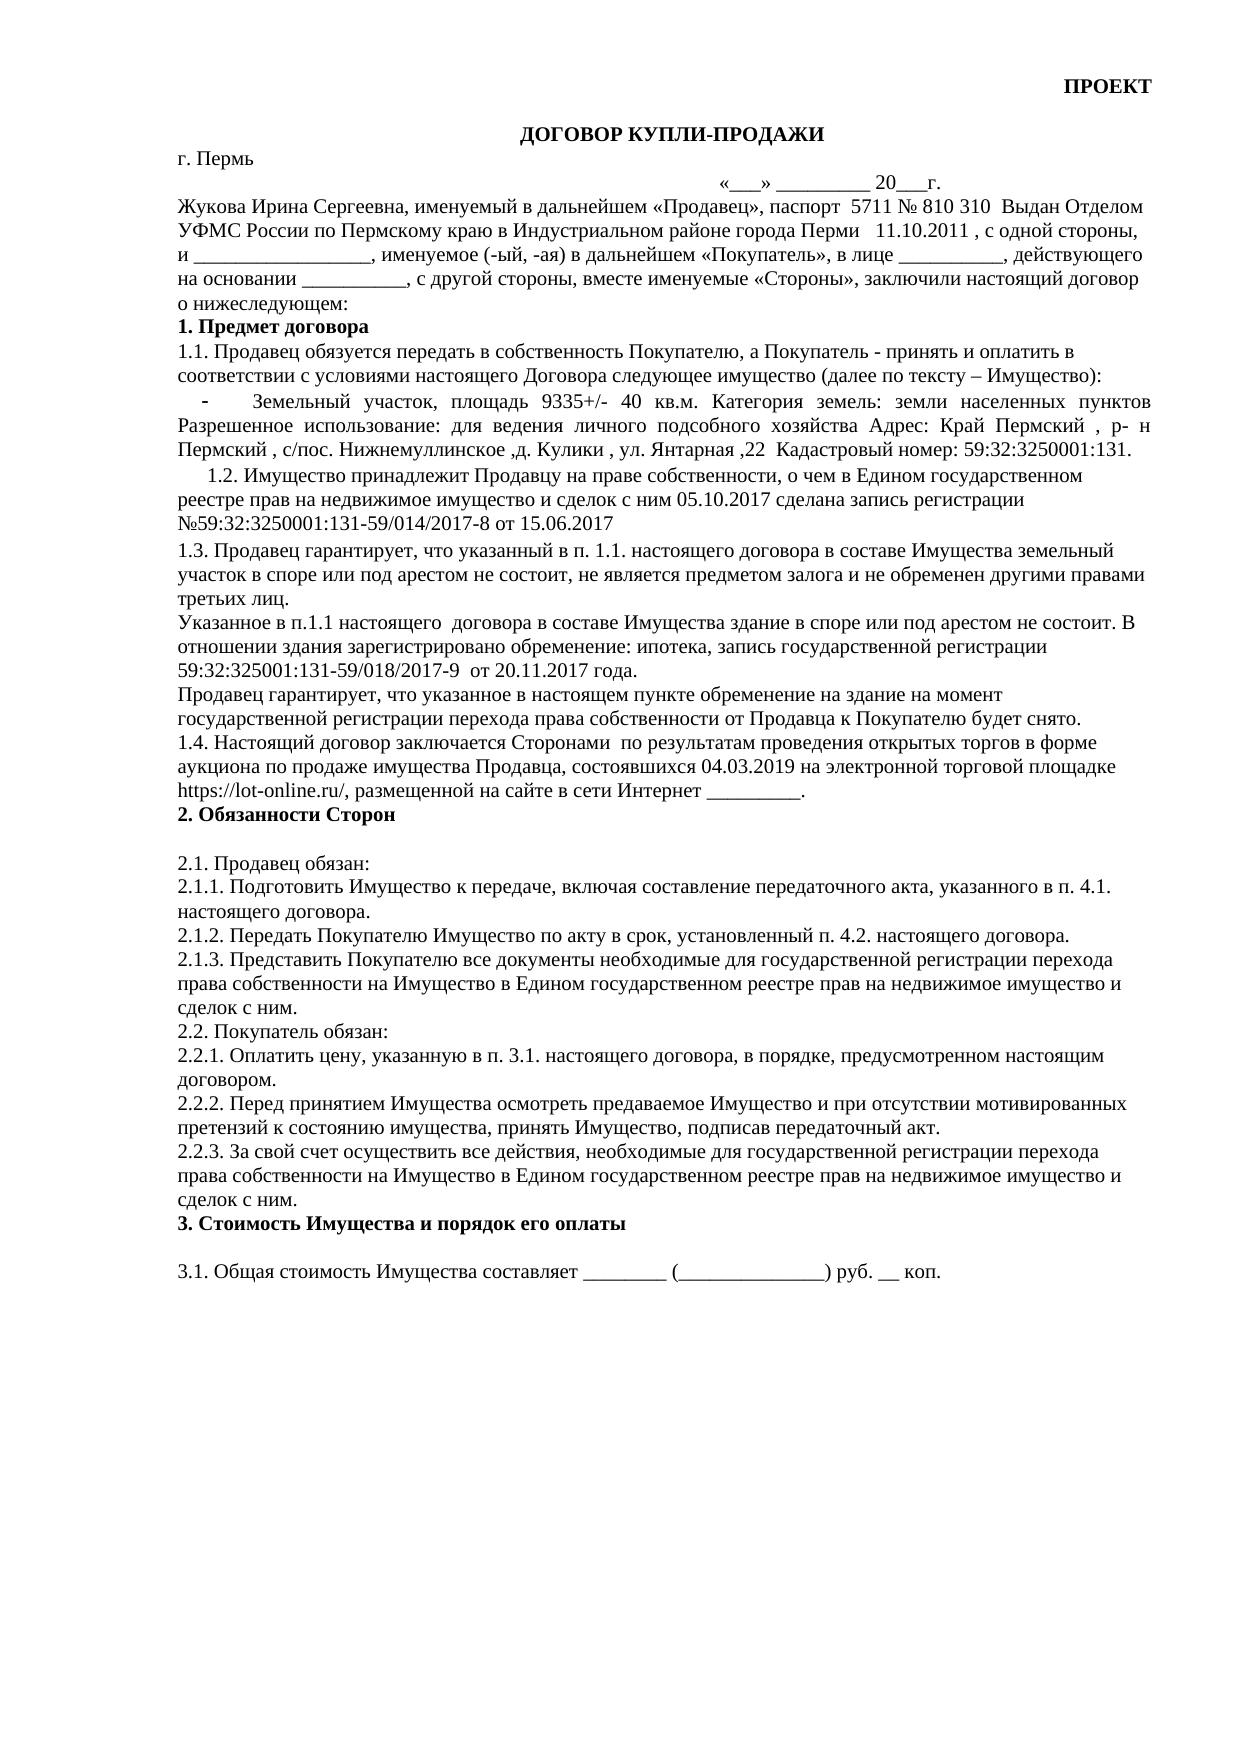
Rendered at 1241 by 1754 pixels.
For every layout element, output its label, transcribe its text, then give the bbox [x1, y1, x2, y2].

text 2.2.3. За свой счет осуществить все действия, необходимые для государственной регистрации перехода права собственности на Имущество в Едином государственном реестре прав на недвижимое имущество и сделок с ним. [177, 1139, 1152, 1211]
text 3.1. Общая стоимость Имущества составляет ________ (______________) руб. __ коп. [177, 1259, 1152, 1283]
text ПРОЕКТ [177, 74, 1152, 98]
text г. Пермь [177, 146, 1152, 170]
text 2.1.3. Представить Покупателю все документы необходимые для государственной регистрации перехода права собственности на Имущество в Едином государственном реестре прав на недвижимое имущество и сделок с ним. [177, 947, 1152, 1019]
text ДОГОВОР КУПЛИ-ПРОДАЖИ [177, 122, 1152, 146]
text «___» _________ 20___г. [177, 170, 1152, 194]
text 1.2. Имущество принадлежит Продавцу на праве собственности, о чем в Едином государственном реестре прав на недвижимое имущество и сделок с ним 05.10.2017 сделана запись регистрации №59:32:3250001:131-59/014/2017-8 от 15.06.2017 [177, 463, 1152, 535]
text 2. Обязанности Сторон [177, 802, 1152, 826]
text Жукова Ирина Сергеевна, именуемый в дальнейшем «Продавец», паспорт 5711 № 810 310 Выдан Отделом УФМС России по Пермскому краю в Индустриальном районе города Перми 11.10.2011 , с одной стороны, и _________________, именуемое (-ый, -ая) в дальнейшем «Покупатель», в лице __________, действующего на основании __________, с другой стороны, вместе именуемые «Стороны», заключили настоящий договор о нижеследующем: [177, 194, 1152, 314]
text 2.2.1. Оплатить цену, указанную в п. 3.1. настоящего договора, в порядке, предусмотренном настоящим договором. [177, 1043, 1152, 1091]
text 3. Стоимость Имущества и порядок его оплаты [177, 1211, 1152, 1235]
text 2.1.2. Передать Покупателю Имущество по акту в срок, установленный п. 4.2. настоящего договора. [177, 923, 1152, 947]
text 2.2.2. Перед принятием Имущества осмотреть предаваемое Имущество и при отсутствии мотивированных претензий к состоянию имущества, принять Имущество, подписав передаточный акт. [177, 1091, 1152, 1139]
list Земельный участок, площадь 9335+/- 40 кв.м. Категория земель: земли населенных пунктов Разрешенное использование: для ведения личного подсобного хозяйства Адрес: Край Пермский , р- н Пермский , с/пос. Нижнемуллинское ,д. Кулики , ул. Янтарная ,22 Кадастровый номер: 59:32:3250001:131. [177, 389, 1152, 461]
text Продавец гарантирует, что указанное в настоящем пункте обременение на здание на момент государственной регистрации перехода права собственности от Продавца к Покупателю будет снято. [177, 682, 1152, 730]
text 2.2. Покупатель обязан: [177, 1019, 1152, 1043]
text 1. Предмет договора [177, 314, 1152, 338]
text 1.3. Продавец гарантирует, что указанный в п. 1.1. настоящего договора в составе Имущества земельный участок в споре или под арестом не состоит, не является предметом залога и не обременен другими правами третьих лиц. [177, 538, 1152, 610]
text 1.1. Продавец обязуется передать в собственность Покупателю, а Покупатель - принять и оплатить в соответствии с условиями настоящего Договора следующее имущество (далее по тексту – Имущество): [177, 338, 1152, 387]
text Указанное в п.1.1 настоящего договора в составе Имущества здание в споре или под арестом не состоит. В отношении здания зарегистрировано обременение: ипотека, запись государственной регистрации 59:32:325001:131-59/018/2017-9 от 20.11.2017 года. [177, 610, 1152, 682]
text 2.1. Продавец обязан: [177, 850, 1152, 874]
text 2.1.1. Подготовить Имущество к передаче, включая составление передаточного акта, указанного в п. 4.1. настоящего договора. [177, 874, 1152, 923]
text 1.4. Настоящий договор заключается Сторонами по результатам проведения открытых торгов в форме аукциона по продаже имущества Продавца, состоявшихся 04.03.2019 на электронной торговой площадке https://lot-online.ru/, размещенной на сайте в сети Интернет _________. [177, 730, 1152, 802]
